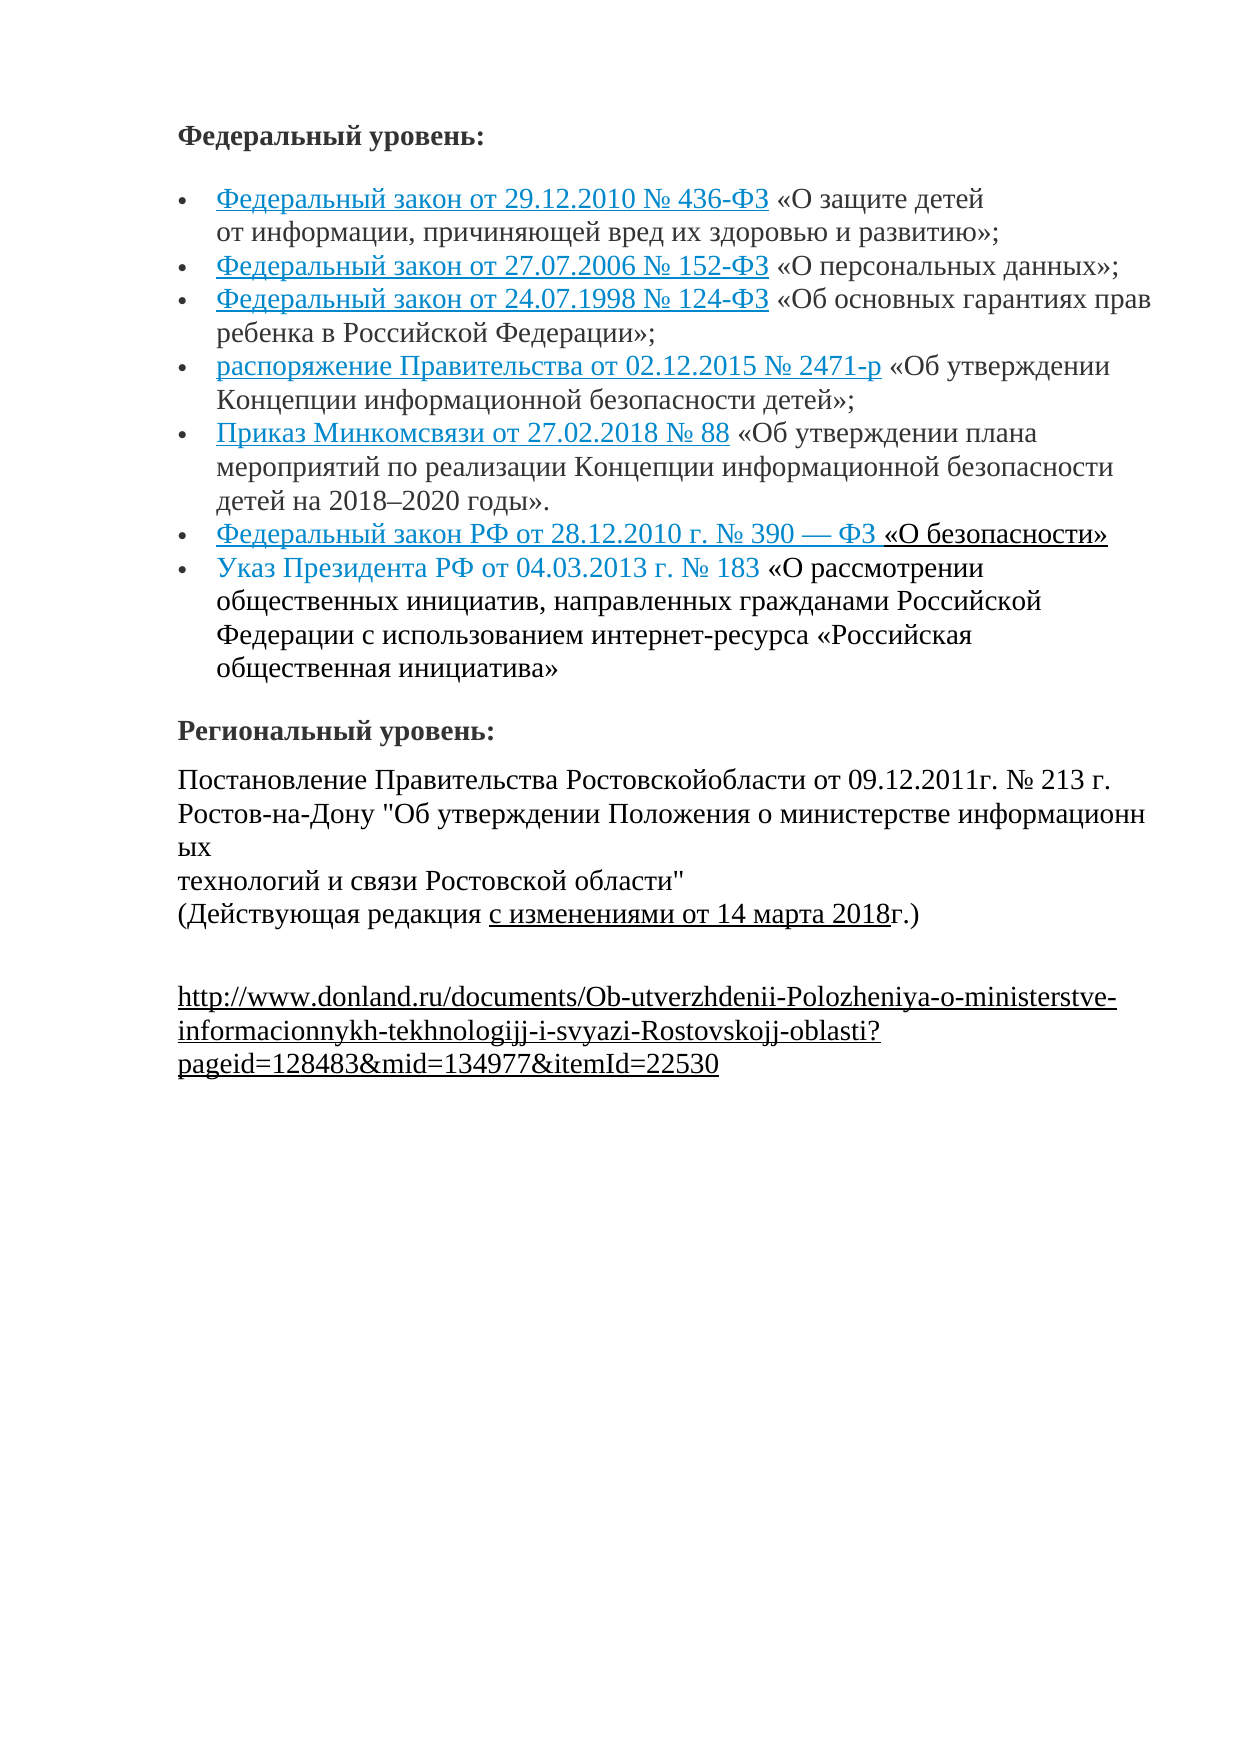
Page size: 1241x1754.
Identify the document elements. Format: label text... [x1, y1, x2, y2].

list распоряжение Правительства от 02.12.2015 № 2471-р «Об утверждении Концепции информационной безопасности детей»; [179, 348, 1152, 416]
list Федеральный закон от 24.07.1998 № 124-ФЗ «Об основных гарантиях прав ребенка в Российской Федерации»; [179, 281, 1152, 348]
text Постановление Правительства Ростовскойобласти от 09.12.2011г. № 213 г. Ростов-на-Дону "Об утверждении Положения о министерстве информационных [177, 762, 1152, 863]
text технологий и связи Ростовской области" [177, 863, 1152, 896]
list Федеральный закон от 27.07.2006 № 152-ФЗ «О персональных данных»; [179, 248, 1152, 281]
text http://www.donland.ru/documents/Ob-utverzhdenii-Polozheniya-o-ministerstve-informacionnykh-tekhnologijj-i-svyazi-Rostovskojj-oblasti?pageid=128483&mid=134977&itemId=22530 [177, 979, 1152, 1080]
text Региональный уровень: [177, 713, 1152, 747]
list Федеральный закон от 29.12.2010 № 436-ФЗ «О защите детей от информации, причиняющей вред их здоровью и развитию»; [179, 181, 1152, 248]
text Федеральный уровень: [177, 118, 1152, 152]
text (Действующая редакция с изменениями от 14 марта 2018г.) [177, 896, 1152, 930]
list Приказ Минкомсвязи от 27.02.2018 № 88 «Об утверждении плана мероприятий по реализации Концепции информационной безопасности детей на 2018–2020 годы». [179, 416, 1152, 516]
list Федеральный закон РФ от 28.12.2010 г. № 390 — ФЗ «О безопасности» [179, 516, 1152, 550]
list Указ Президента РФ от 04.03.2013 г. № 183 «О рассмотрении общественных инициатив, направленных гражданами Российской Федерации с использованием интернет-ресурса «Российская общественная инициатива» [179, 550, 1152, 684]
